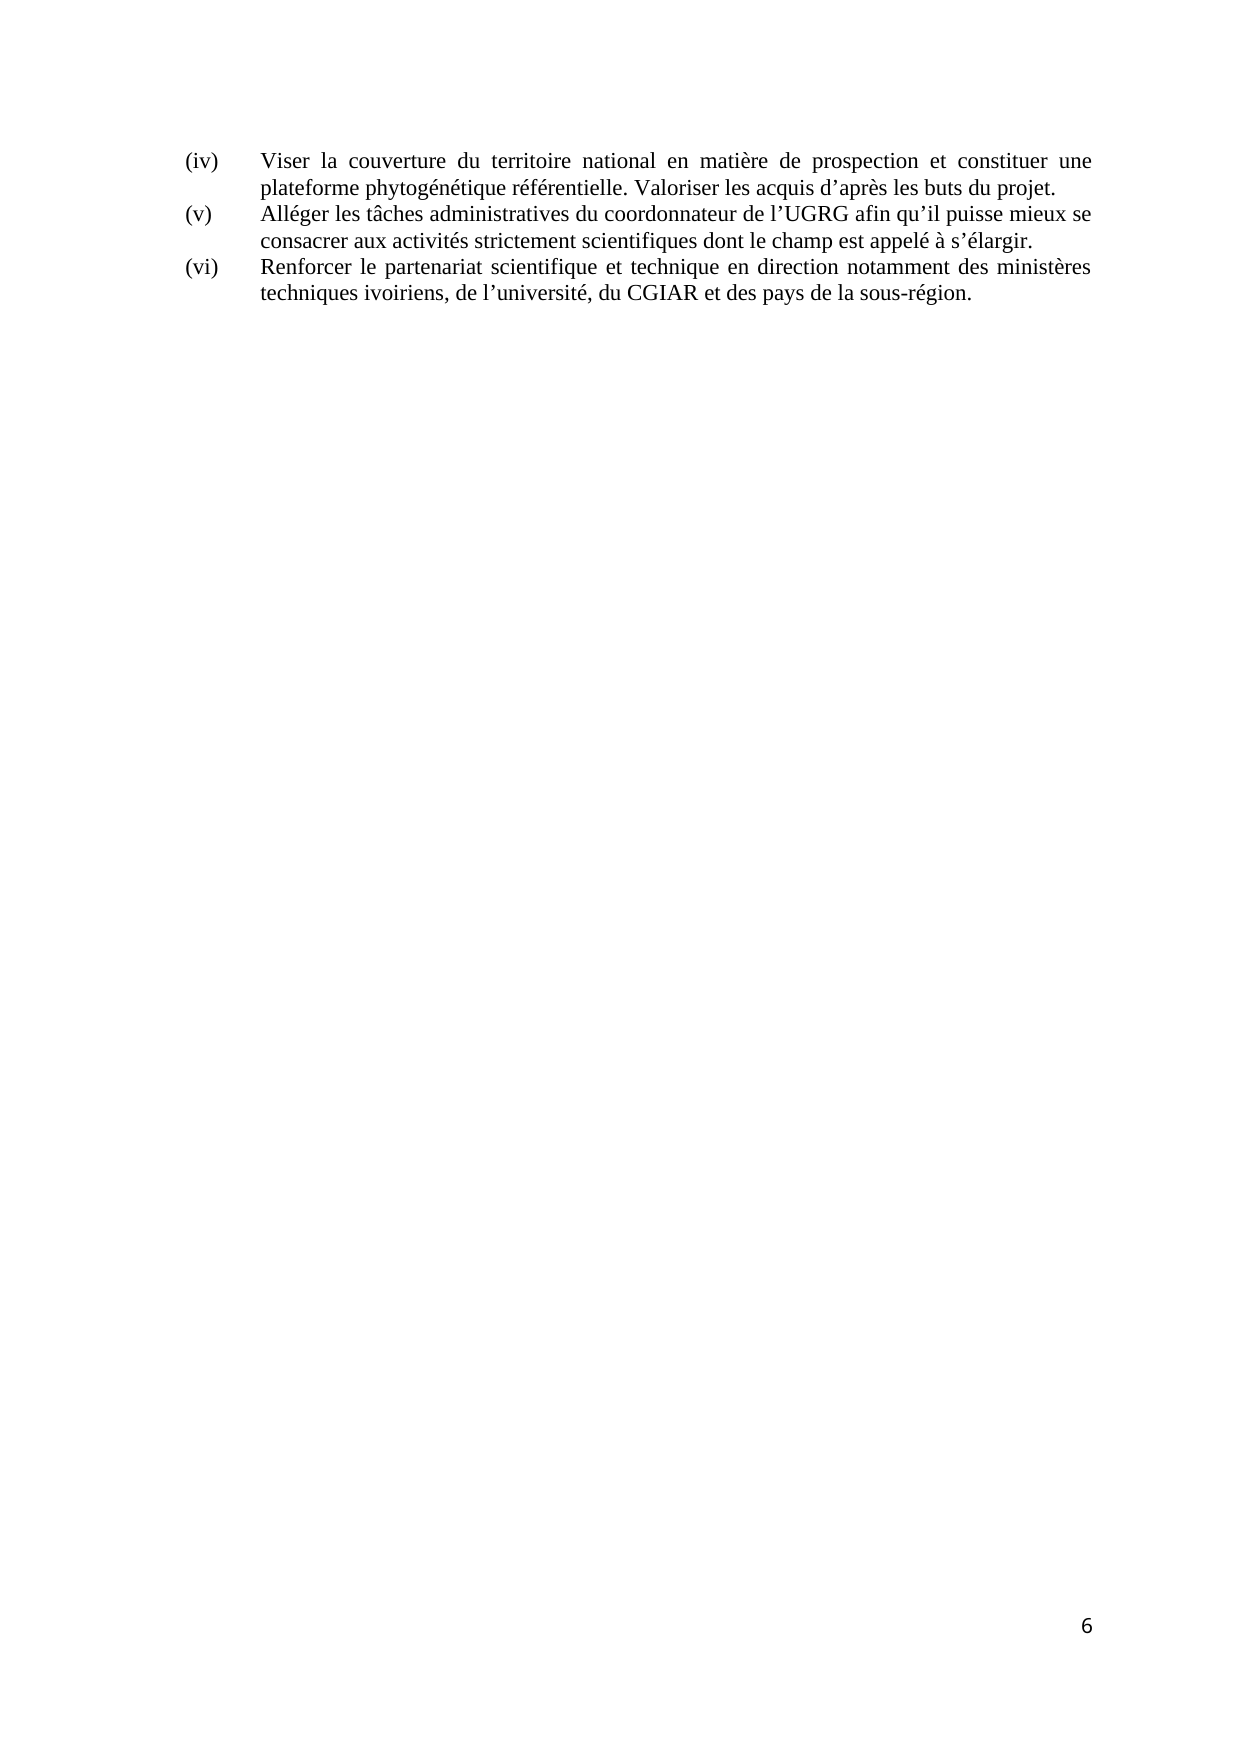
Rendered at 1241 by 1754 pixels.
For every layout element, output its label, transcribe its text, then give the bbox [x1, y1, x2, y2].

list Viser la couverture du territoire national en matière de prospection et constituer une plateforme phytogénétique référentielle. Valoriser les acquis d’après les buts du projet. [185, 148, 1093, 200]
list Alléger les tâches administratives du coordonnateur de l’UGRG afin qu’il puisse mieux se consacrer aux activités strictement scientifiques dont le champ est appelé à s’élargir. [185, 200, 1093, 253]
list Renforcer le partenariat scientifique et technique en direction notamment des ministères techniques ivoiriens, de l’université, du CGIAR et des pays de la sous-région. [185, 253, 1093, 306]
